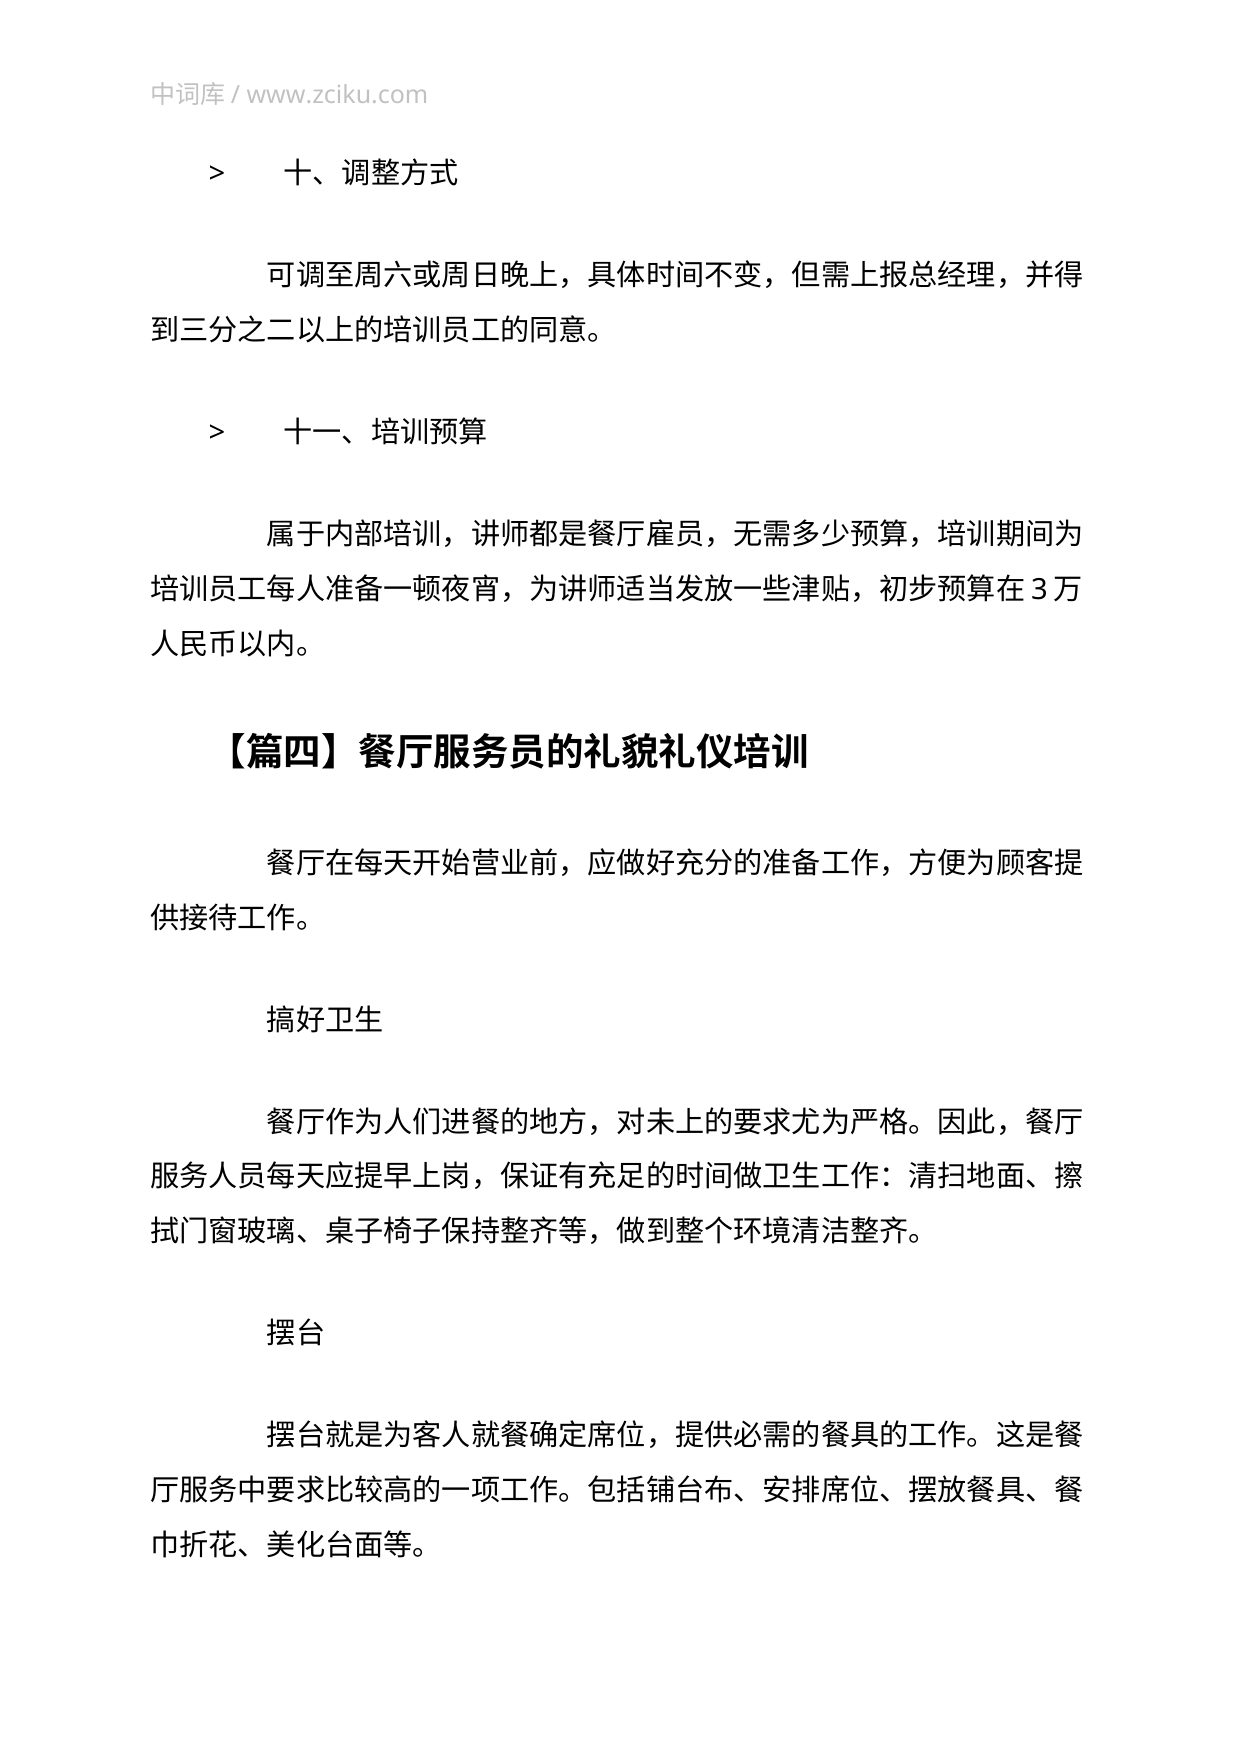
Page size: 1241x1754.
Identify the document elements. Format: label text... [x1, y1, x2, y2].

text 属于内部培训，讲师都是餐厅雇员，无需多少预算，培训期间为培训员工每人准备一顿夜宵，为讲师适当发放一些津贴，初步预算在3万人民币以内。 [150, 511, 1090, 663]
text 摆台就是为客人就餐确定席位，提供必需的餐具的工作。这是餐厅服务中要求比较高的一项工作。包括铺台布、安排席位、摆放餐具、餐巾折花、美化台面等。 [150, 1411, 1090, 1563]
text > 十、调整方式 [150, 150, 1090, 192]
text 可调至周六或周日晚上，具体时间不变，但需上报总经理，并得到三分之二以上的培训员工的同意。 [150, 252, 1090, 349]
text 【篇四】餐厅服务员的礼貌礼仪培训 [150, 722, 1090, 777]
text 搞好卫生 [150, 996, 1090, 1039]
text 摆台 [150, 1310, 1090, 1352]
text 餐厅在每天开始营业前，应做好充分的准备工作，方便为顾客提供接待工作。 [150, 840, 1090, 937]
text 餐厅作为人们进餐的地方，对未上的要求尤为严格。因此，餐厅服务人员每天应提早上岗，保证有充足的时间做卫生工作：清扫地面、擦拭门窗玻璃、桌子椅子保持整齐等，做到整个环境清洁整齐。 [150, 1098, 1090, 1250]
text > 十一、培训预算 [150, 409, 1090, 451]
